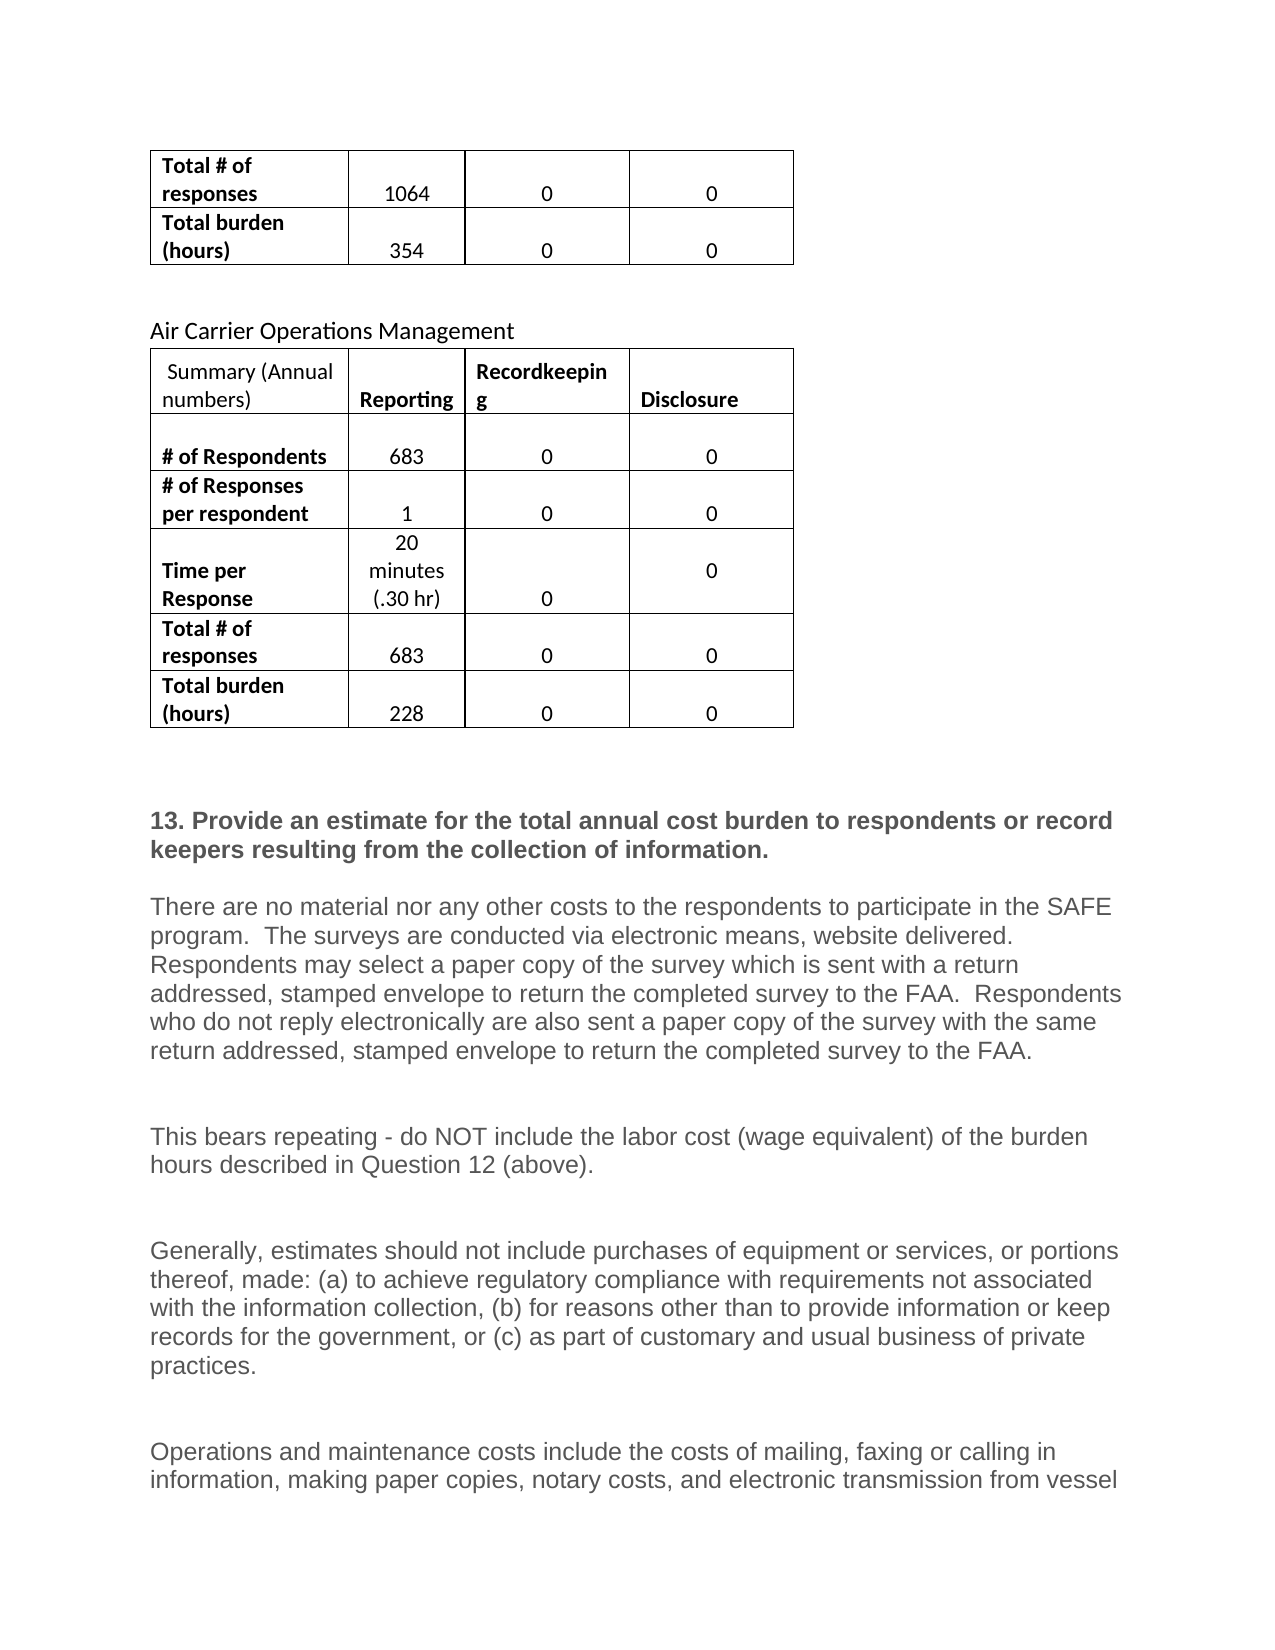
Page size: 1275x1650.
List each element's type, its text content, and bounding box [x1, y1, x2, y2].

table_cell 228 [349, 671, 464, 727]
table_cell 0 [630, 671, 793, 727]
table_cell 0 [630, 529, 793, 613]
table_cell 0 [630, 151, 793, 207]
table_cell 20 minutes (.30 hr) [349, 529, 464, 613]
table_header Disclosure [630, 349, 793, 413]
table_cell Total burden (hours) [151, 208, 348, 264]
table_cell Time per Response [151, 529, 348, 613]
table_cell 0 [466, 671, 629, 727]
table_cell 0 [630, 208, 793, 264]
table_cell Total # of responses [151, 151, 348, 207]
table_cell # of Respondents [151, 414, 348, 470]
table_cell 0 [466, 414, 629, 470]
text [150, 1436, 1125, 1494]
table_cell 0 [466, 208, 629, 264]
table_cell 1064 [349, 151, 464, 207]
table_header Recordkeeping [466, 349, 629, 413]
text 13. Provide an estimate for the total annual cost burden to respondents or record keepers resulting from the collection of information. [150, 806, 1125, 864]
text This bears repeating - do NOT include the labor cost (wage equivalent) of the burden hours described in Question 12 (above). [150, 1122, 1125, 1179]
table_cell Total # of responses [151, 614, 348, 670]
table_cell Total burden (hours) [151, 671, 348, 727]
table_cell 354 [349, 208, 464, 264]
table_cell 683 [349, 614, 464, 670]
table_cell 0 [630, 471, 793, 527]
table_cell 0 [466, 529, 629, 613]
table_cell 0 [630, 614, 793, 670]
table_cell 0 [466, 151, 629, 207]
table_cell 0 [466, 471, 629, 527]
table_header Summary (Annual numbers) [151, 349, 348, 413]
text Generally, estimates should not include purchases of equipment or services, or portions thereof, made: (a) to achieve regulatory compliance with requirements not associated with the information collection, (b) for reasons other than to provide information or keep records for the government, or (c) as part of customary and usual business of private practices. [150, 1236, 1125, 1380]
text Air Carrier Operations Management [150, 315, 1125, 345]
table_cell 683 [349, 414, 464, 470]
table_cell # of Responses per respondent [151, 471, 348, 527]
table_header Reporting [349, 349, 464, 413]
text There are no material nor any other costs to the respondents to participate in the SAFE program. The surveys are conducted via electronic means, website delivered. Respondents may select a paper copy of the survey which is sent with a return addressed, stamped envelope to return the completed survey to the FAA. Respondents who do not reply electronically are also sent a paper copy of the survey with the same return addressed, stamped envelope to return the completed survey to the FAA. [150, 892, 1125, 1065]
table_cell 0 [630, 414, 793, 470]
table_cell 1 [349, 471, 464, 527]
table_cell 0 [466, 614, 629, 670]
